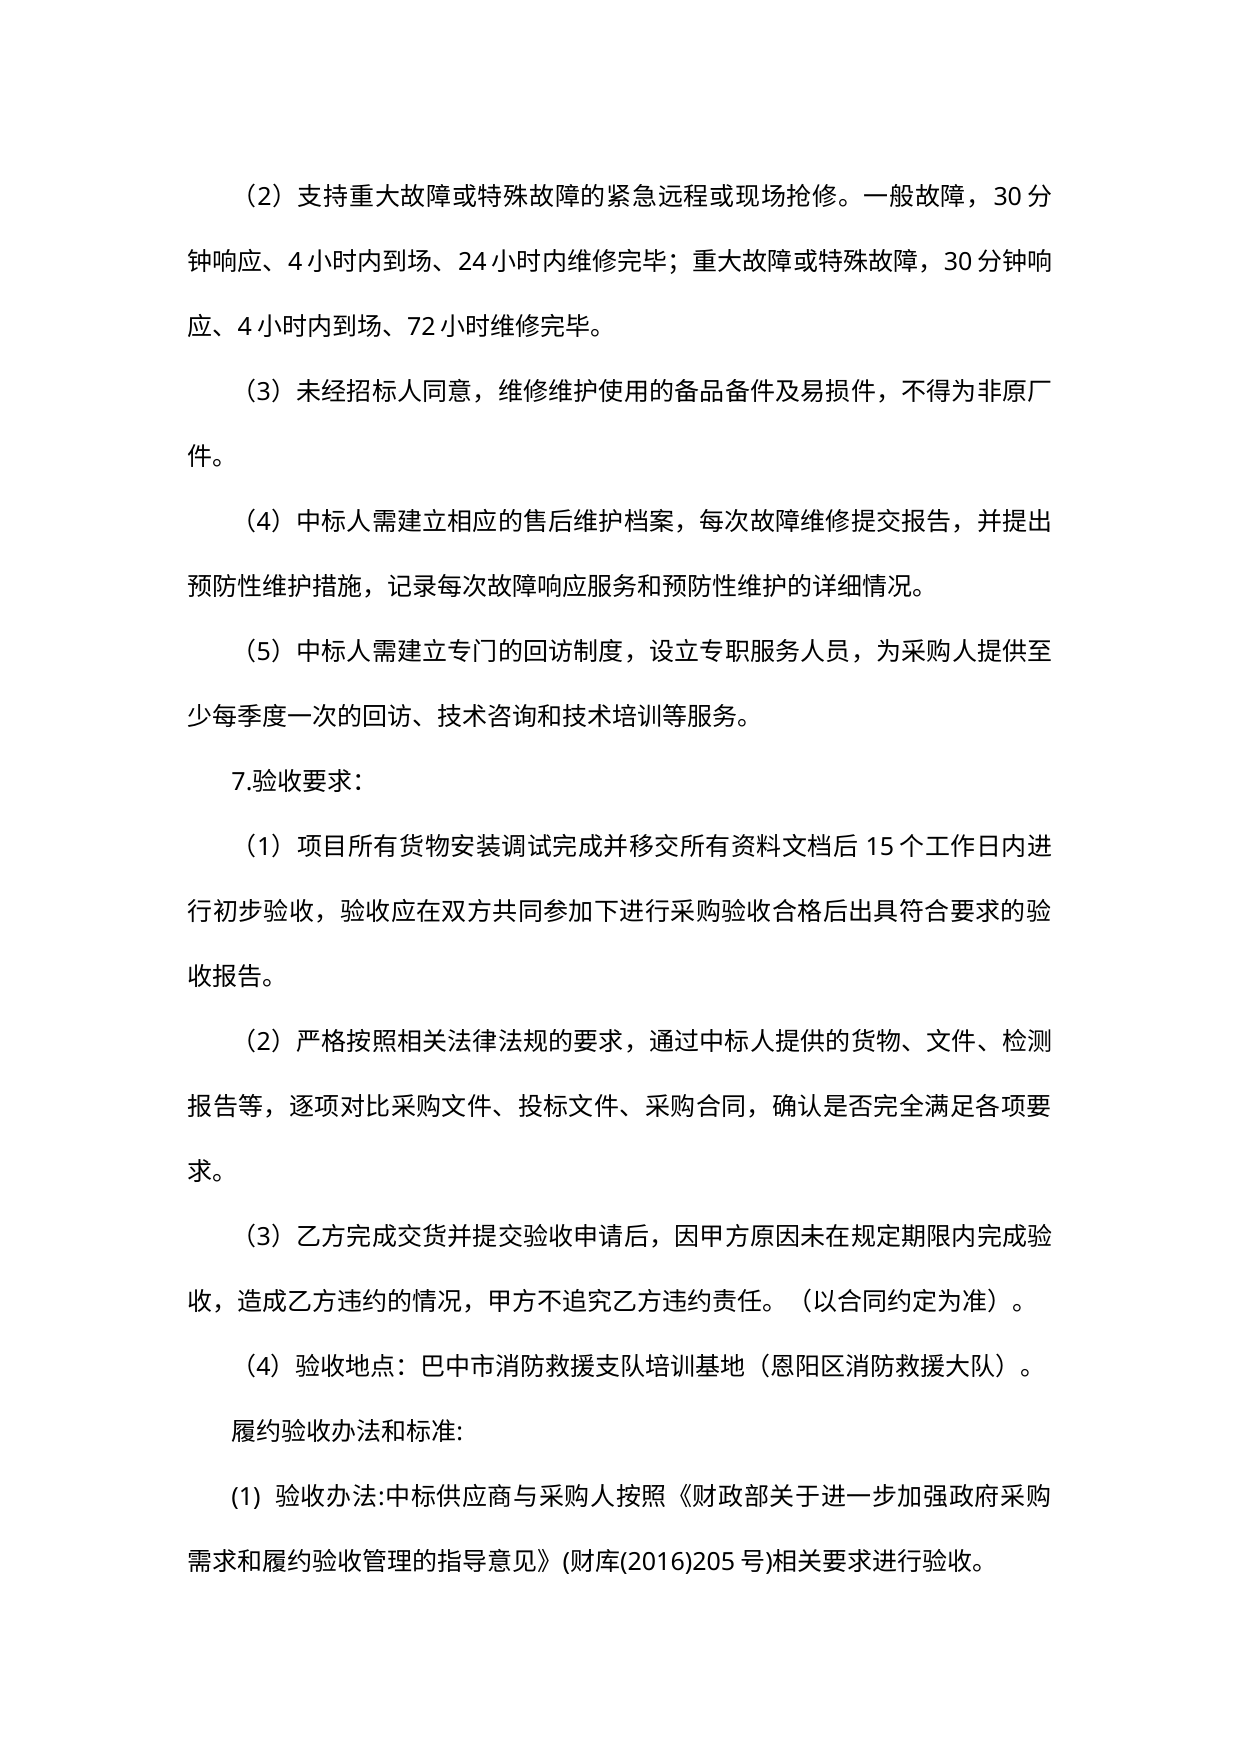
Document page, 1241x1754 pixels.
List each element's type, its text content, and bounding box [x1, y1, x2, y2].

text （4）中标人需建立相应的售后维护档案，每次故障维修提交报告，并提出预防性维护措施，记录每次故障响应服务和预防性维护的详细情况。 [187, 487, 1053, 617]
text 履约验收办法和标准: [187, 1397, 1053, 1462]
text （5）中标人需建立专门的回访制度，设立专职服务人员，为采购人提供至少每季度一次的回访、技术咨询和技术培训等服务。 [187, 617, 1053, 747]
text （4）验收地点：巴中市消防救援支队培训基地（恩阳区消防救援大队）。 [187, 1332, 1053, 1397]
text （3）未经招标人同意，维修维护使用的备品备件及易损件，不得为非原厂件。 [187, 357, 1053, 487]
text （2）支持重大故障或特殊故障的紧急远程或现场抢修。一般故障，30分钟响应、4小时内到场、24小时内维修完毕；重大故障或特殊故障，30分钟响应、4小时内到场、72小时维修完毕。 [187, 162, 1053, 357]
text 7.验收要求： [187, 747, 1053, 812]
text （2）严格按照相关法律法规的要求，通过中标人提供的货物、文件、检测报告等，逐项对比采购文件、投标文件、采购合同，确认是否完全满足各项要求。 [187, 1007, 1053, 1202]
text （3）乙方完成交货并提交验收申请后，因甲方原因未在规定期限内完成验收，造成乙方违约的情况，甲方不追究乙方违约责任。（以合同约定为准）。 [187, 1202, 1053, 1332]
text （1）项目所有货物安装调试完成并移交所有资料文档后15个工作日内进行初步验收，验收应在双方共同参加下进行采购验收合格后出具符合要求的验收报告。 [187, 812, 1053, 1007]
list 验收办法:中标供应商与采购人按照《财政部关于进一步加强政府采购需求和履约验收管理的指导意见》(财库(2016)205号)相关要求进行验收。 [187, 1462, 1053, 1592]
